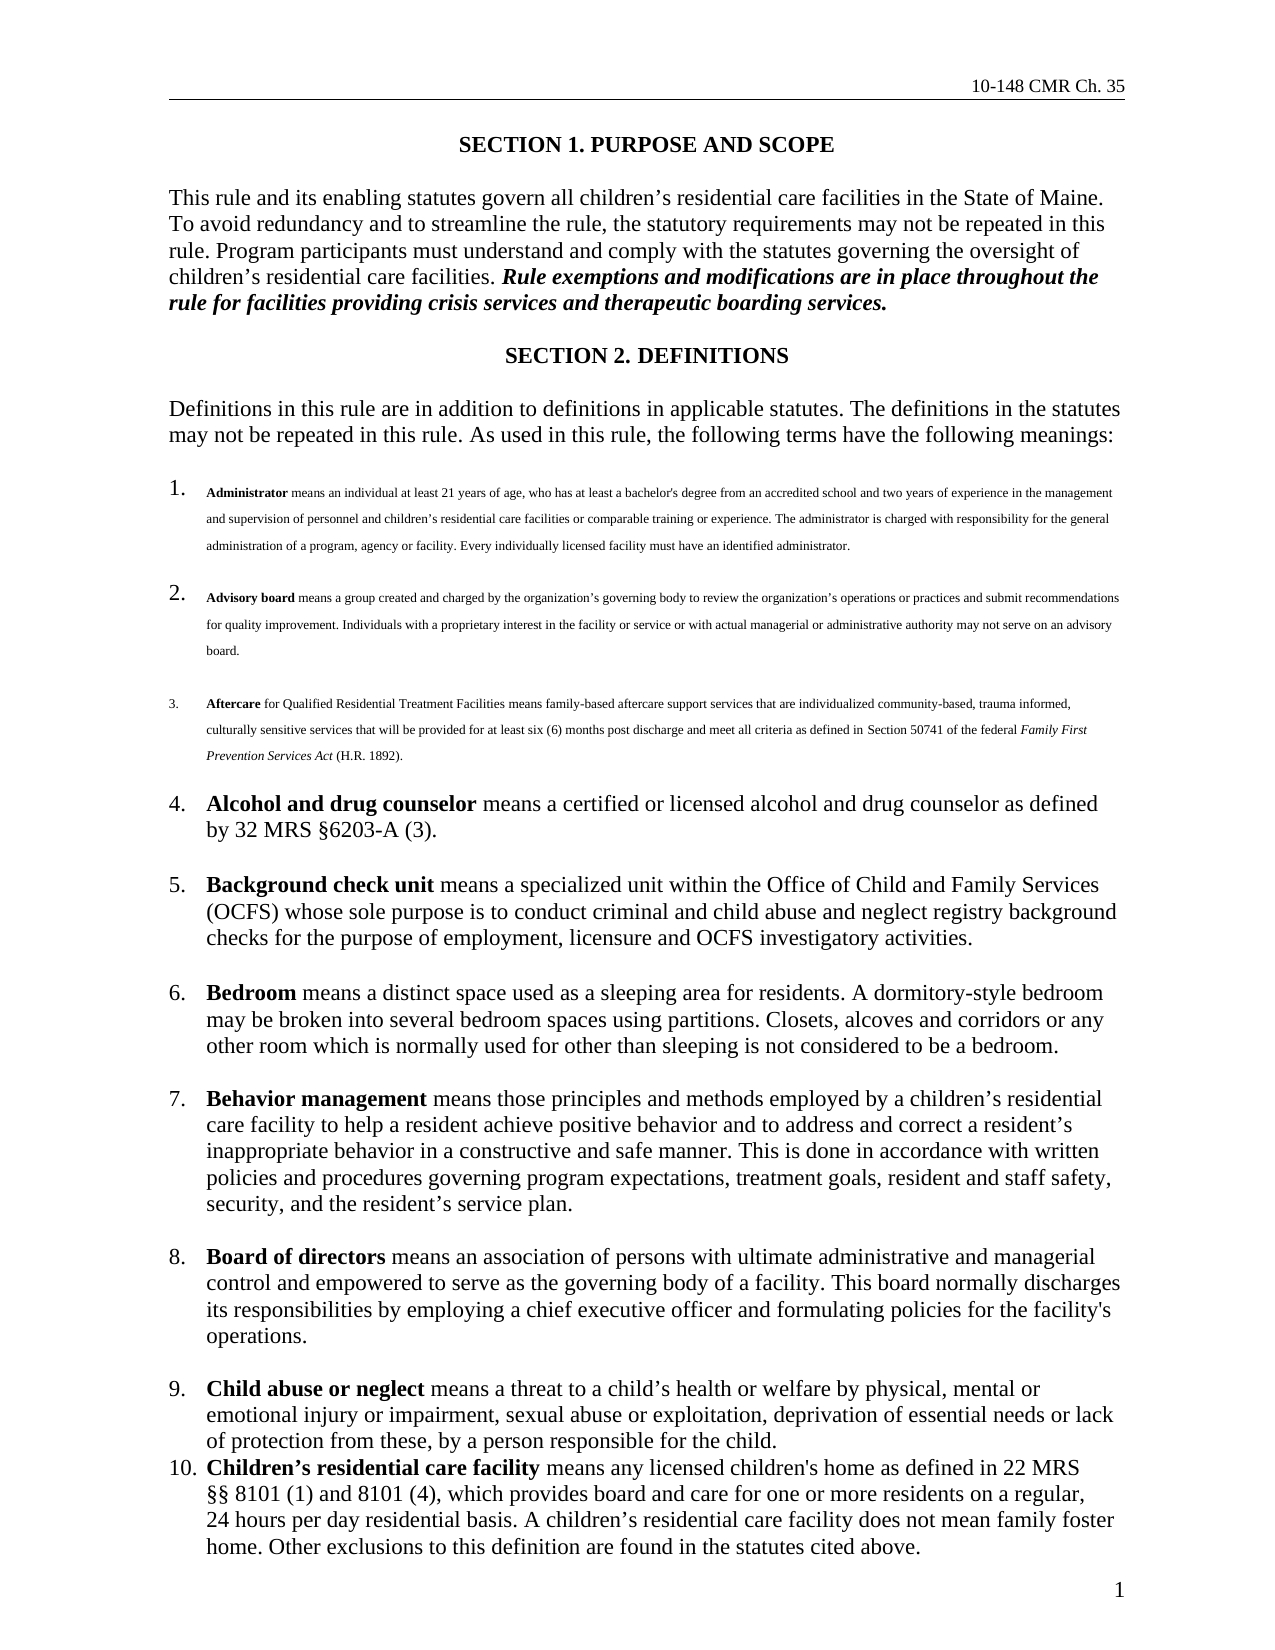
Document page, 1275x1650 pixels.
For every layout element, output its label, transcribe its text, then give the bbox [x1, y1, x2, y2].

text 10. Children’s residential care facility means any licensed children's home as defined in 22 MRS §§ 8101 (1) and 8101 (4), which provides board and care for one or more residents on a regular, 24 hours per day residential basis. A children’s residential care facility does not mean family foster home. Other exclusions to this definition are found in the statutes cited above. [169, 1454, 1125, 1559]
text 5. Background check unit means a specialized unit within the Office of Child and Family Services (OCFS) whose sole purpose is to conduct criminal and child abuse and neglect registry background checks for the purpose of employment, licensure and OCFS investigatory activities. [169, 872, 1125, 951]
text SECTION 1. PURPOSE AND SCOPE [169, 131, 1125, 158]
text 9. Child abuse or neglect means a threat to a child’s health or welfare by physical, mental or emotional injury or impairment, sexual abuse or exploitation, deprivation of essential needs or lack of protection from these, by a person responsible for the child. [169, 1375, 1125, 1454]
text SECTION 2. DEFINITIONS [169, 342, 1125, 368]
text 4. Alcohol and drug counselor means a certified or licensed alcohol and drug counselor as defined by 32 MRS §6203-A (3). [169, 790, 1125, 843]
list Advisory board means a group created and charged by the organization’s governing body to review the organization’s operations or practices and submit recommendations for quality improvement. Individuals with a proprietary interest in the facility or service or with actual managerial or administrative authority may not serve on an advisory board. [169, 579, 1125, 658]
text 8. Board of directors means an association of persons with ultimate administrative and managerial control and empowered to serve as the governing body of a facility. This board normally discharges its responsibilities by employing a chief executive officer and formulating policies for the facility's operations. [169, 1243, 1125, 1348]
list Administrator means an individual at least 21 years of age, who has at least a bachelor's degree from an accredited school and two years of experience in the management and supervision of personnel and children’s residential care facilities or comparable training or experience. The administrator is charged with responsibility for the general administration of a program, agency or facility. Every individually licensed facility must have an identified administrator. [169, 474, 1125, 553]
text 6. Bedroom means a distinct space used as a sleeping area for residents. A dormitory-style bedroom may be broken into several bedroom spaces using partitions. Closets, alcoves and corridors or any other room which is normally used for other than sleeping is not considered to be a bedroom. [169, 979, 1125, 1058]
list 3. Aftercare for Qualified Residential Treatment Facilities means family-based aftercare support services that are individualized community-based, trauma informed, culturally sensitive services that will be provided for at least six (6) months post discharge and meet all criteria as defined in Section 50741 of the federal Family First Prevention Services Act (H.R. 1892). [169, 685, 1125, 764]
text Definitions in this rule are in addition to definitions in applicable statutes. The definitions in the statutes may not be repeated in this rule. As used in this rule, the following terms have the following meanings: [169, 395, 1125, 447]
text 7. Behavior management means those principles and methods employed by a children’s residential care facility to help a resident achieve positive behavior and to address and correct a resident’s inappropriate behavior in a constructive and safe manner. This is done in accordance with written policies and procedures governing program expectations, treatment goals, resident and staff safety, security, and the resident’s service plan. [169, 1085, 1125, 1217]
text This rule and its enabling statutes govern all children’s residential care facilities in the State of Maine. To avoid redundancy and to streamline the rule, the statutory requirements may not be repeated in this rule. Program participants must understand and comply with the statutes governing the oversight of children’s residential care facilities. Rule exemptions and modifications are in place throughout the rule for facilities providing crisis services and therapeutic boarding services. [169, 184, 1125, 316]
